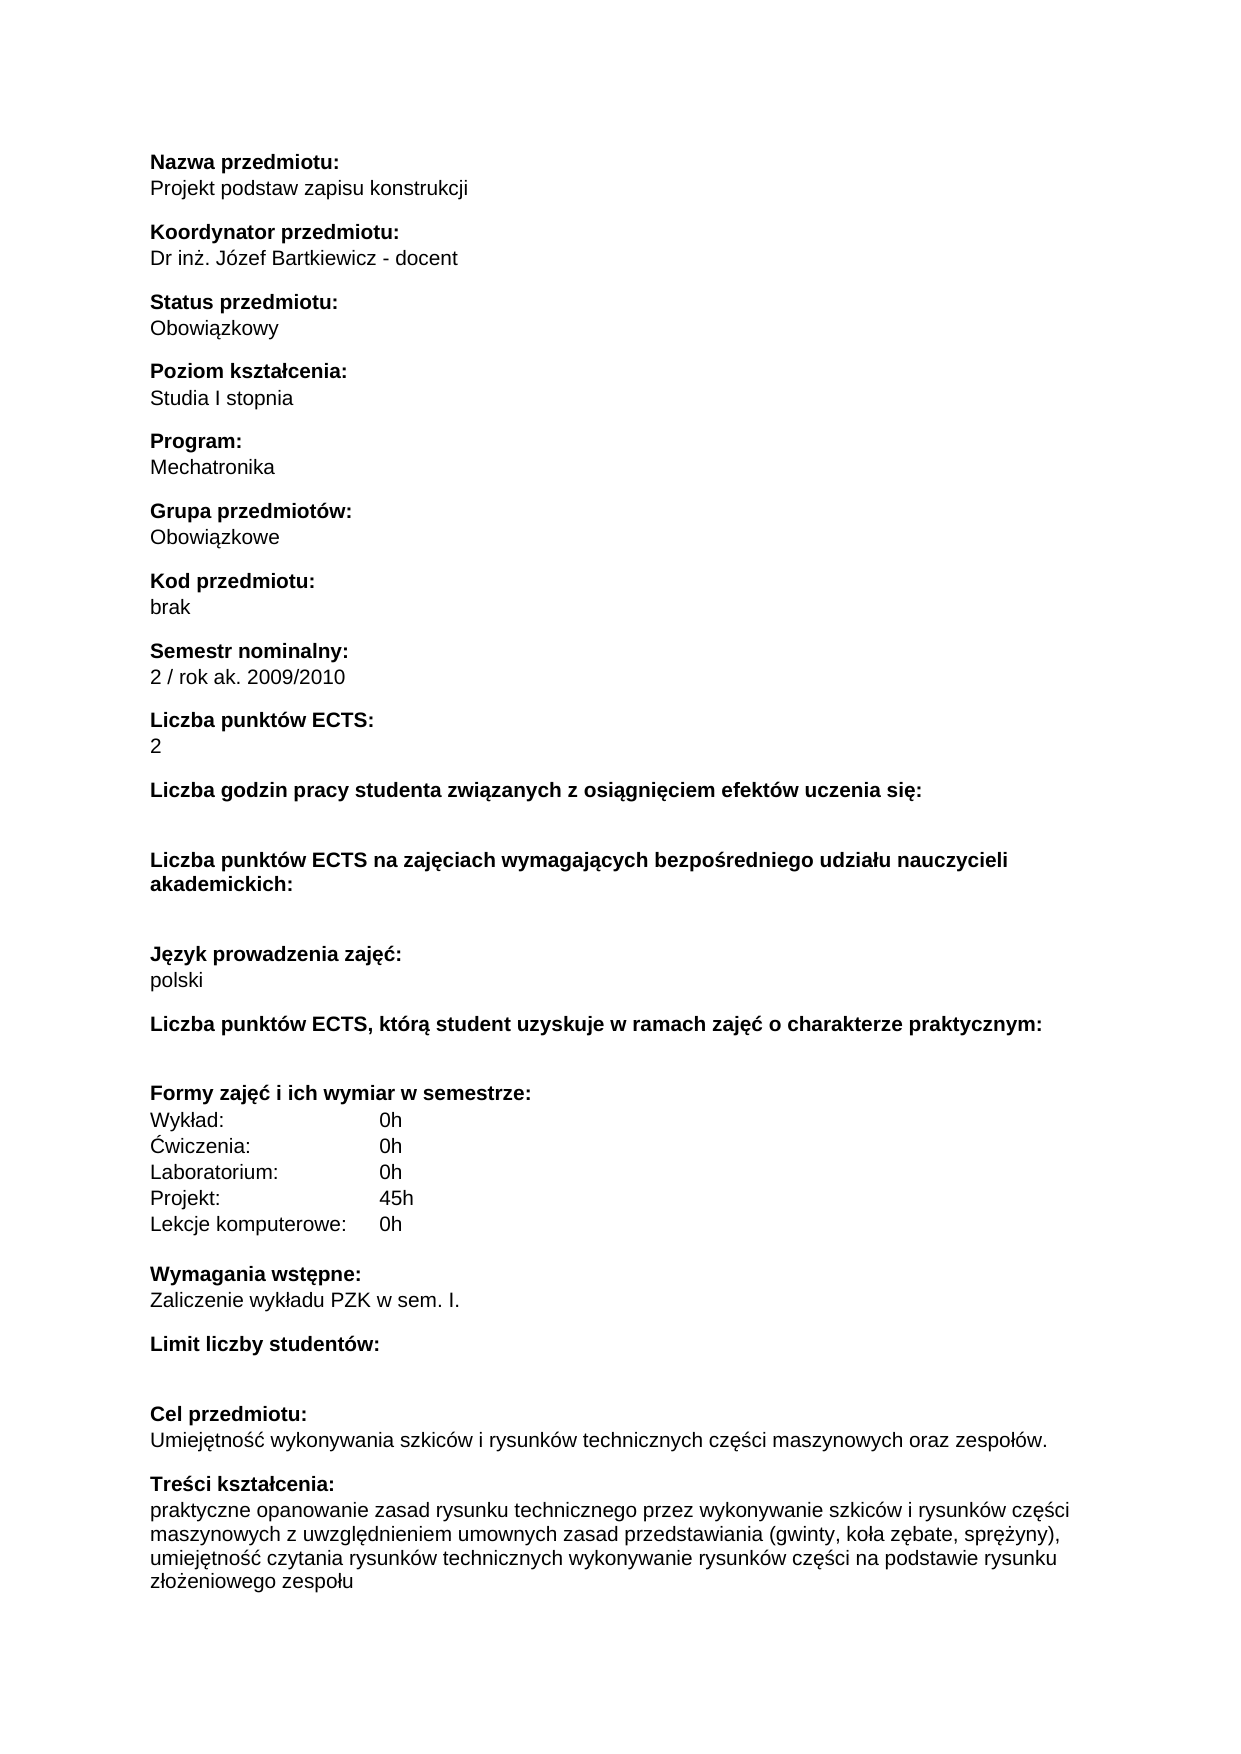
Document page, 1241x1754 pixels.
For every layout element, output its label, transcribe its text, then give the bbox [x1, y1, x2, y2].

table_cell 0h [369, 1132, 597, 1158]
table_cell Ćwiczenia: [140, 1134, 367, 1158]
text Zaliczenie wykładu PZK w sem. I. [150, 1288, 1090, 1312]
text Obowiązkowy [150, 316, 1090, 339]
text Projekt podstaw zapisu konstrukcji [150, 176, 1090, 200]
table_cell 0h [369, 1158, 597, 1184]
text Status przedmiotu: [150, 289, 1090, 313]
text Semestr nominalny: [150, 638, 1090, 662]
table_cell Laboratorium: [140, 1160, 367, 1184]
text Liczba godzin pracy studenta związanych z osiągnięciem efektów uczenia się: [150, 778, 1090, 802]
text Liczba punktów ECTS, którą student uzyskuje w ramach zajęć o charakterze praktycznym: [150, 1011, 1090, 1035]
text 2 / rok ak. 2009/2010 [150, 664, 1090, 688]
text Poziom kształcenia: [150, 359, 1090, 383]
text Dr inż. Józef Bartkiewicz - docent [150, 246, 1090, 270]
text Liczba punktów ECTS: [150, 708, 1090, 732]
table_header 0h [369, 1108, 597, 1132]
text Formy zajęć i ich wymiar w semestrze: [150, 1081, 1090, 1105]
text Liczba punktów ECTS na zajęciach wymagających bezpośredniego udziału nauczycieli akademickich: [150, 848, 1090, 896]
text polski [150, 968, 1090, 992]
text brak [150, 595, 1090, 619]
text Treści kształcenia: [150, 1471, 1090, 1495]
text 2 [150, 734, 1090, 758]
text Studia I stopnia [150, 385, 1090, 409]
text Program: [150, 429, 1090, 453]
text Limit liczby studentów: [150, 1332, 1090, 1356]
text Cel przedmiotu: [150, 1402, 1090, 1426]
text Koordynator przedmiotu: [150, 220, 1090, 244]
text Mechatronika [150, 455, 1090, 479]
text Kod przedmiotu: [150, 569, 1090, 593]
text Wymagania wstępne: [150, 1262, 1090, 1286]
table_cell 0h [369, 1210, 597, 1236]
text Nazwa przedmiotu: [150, 150, 1090, 174]
table_cell Projekt: [140, 1186, 367, 1210]
text Obowiązkowe [150, 525, 1090, 549]
text Grupa przedmiotów: [150, 499, 1090, 523]
text Umiejętność wykonywania szkiców i rysunków technicznych części maszynowych oraz zespołów. [150, 1428, 1090, 1452]
text praktyczne opanowanie zasad rysunku technicznego przez wykonywanie szkiców i rysunków części maszynowych z uwzględnieniem umownych zasad przedstawiania (gwinty, koła zębate, sprężyny), umiejętność czytania rysunków technicznych wykonywanie rysunków części na podstawie rysunku złożeniowego zespołu [150, 1497, 1090, 1593]
table_cell Lekcje komputerowe: [140, 1212, 367, 1236]
table_header Wykład: [140, 1108, 367, 1132]
text Język prowadzenia zajęć: [150, 942, 1090, 966]
table_cell 45h [369, 1184, 597, 1210]
